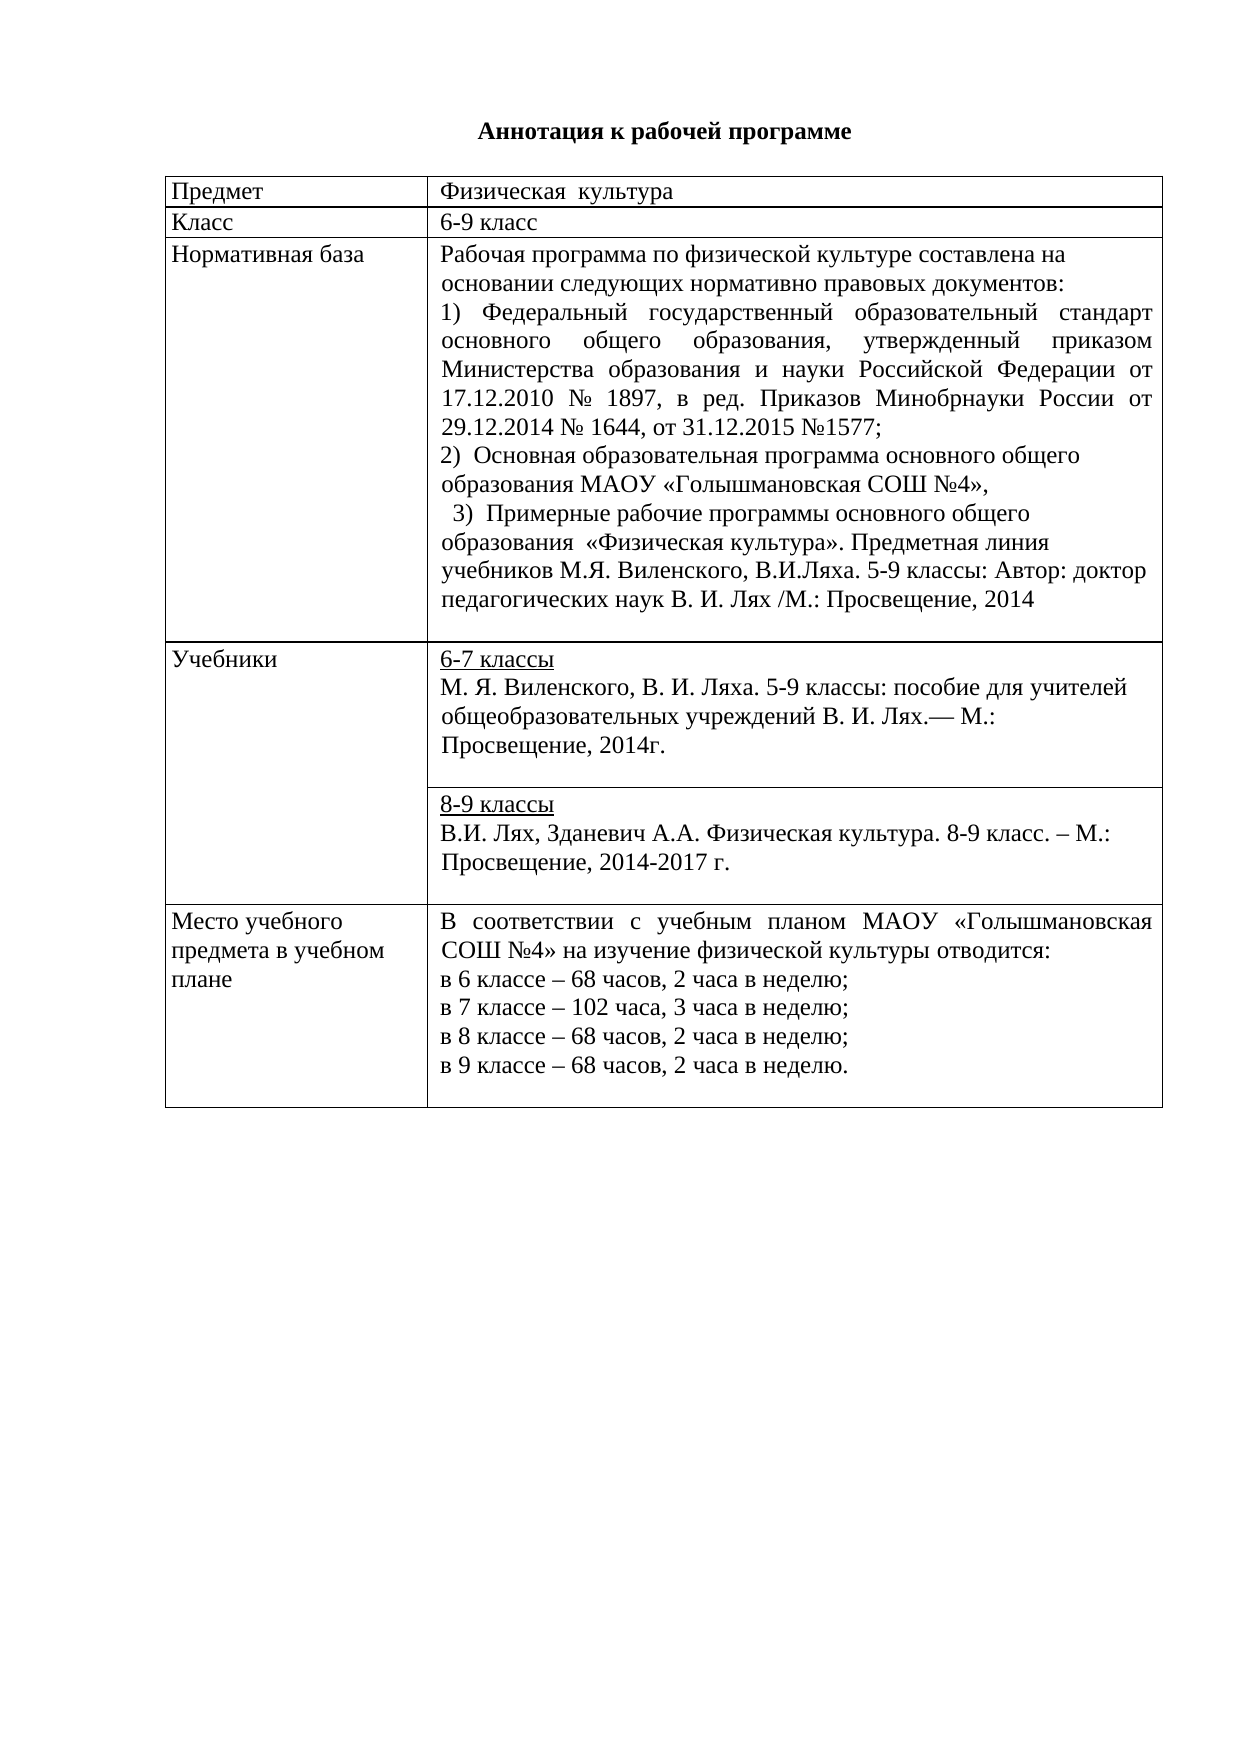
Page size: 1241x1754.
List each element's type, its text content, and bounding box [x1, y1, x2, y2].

table_cell Учебники [166, 643, 427, 904]
table_cell 6-9 класс [428, 208, 1162, 237]
table_cell Класс [166, 208, 427, 237]
table_cell Нормативная база [166, 238, 427, 641]
table_cell В соответствии с учебным планом МАОУ «Голышмановская СОШ №4» на изучение физической культуры отводится: в 6 классе – 68 часов, 2 часа в неделю; в 7 классе – 102 часа, 3 часа в неделю; в 8 классе – 68 часов, 2 часа в неделю; в 9 классе – 68 часов, 2 часа в неделю. [428, 905, 1162, 1107]
table_header Физическая культура [428, 177, 1162, 206]
table_cell Рабочая программа по физической культуре составлена на основании следующих нормативно правовых документов: Федеральный государственный образовательный стандарт основного общего образования, утвержденный приказом Министерства образования и науки Российской Федерации от 17.12.2010 № 1897, в ред. Приказов Минобрнауки России от 29.12.2014 № 1644, от 31.12.2015 №1577; Основная образовательная программа основного общего образования МАОУ «Голышмановская СОШ №4», Примерные рабочие программы основного общего образования «Физическая культура». Предметная линия учебников М.Я. Виленского, В.И.Ляха. 5-9 классы: Автор: доктор педагогических наук В. И. Лях /М.: Просвещение, 2014 [428, 238, 1162, 641]
text Аннотация к рабочей программе [476, 116, 854, 145]
table_cell 8-9 классы В.И. Лях, Зданевич А.А. Физическая культура. 8-9 класс. – М.: Просвещение, 2014-2017 г. [428, 788, 1162, 904]
table_cell 6-7 классы М. Я. Виленского, В. И. Ляха. 5-9 классы: пособие для учителей общеобразовательных учреждений В. И. Лях.— М.: Просвещение, 2014г. [428, 643, 1162, 787]
table_cell Место учебного предмета в учебном плане [166, 905, 427, 1107]
table_header Предмет [166, 177, 427, 206]
